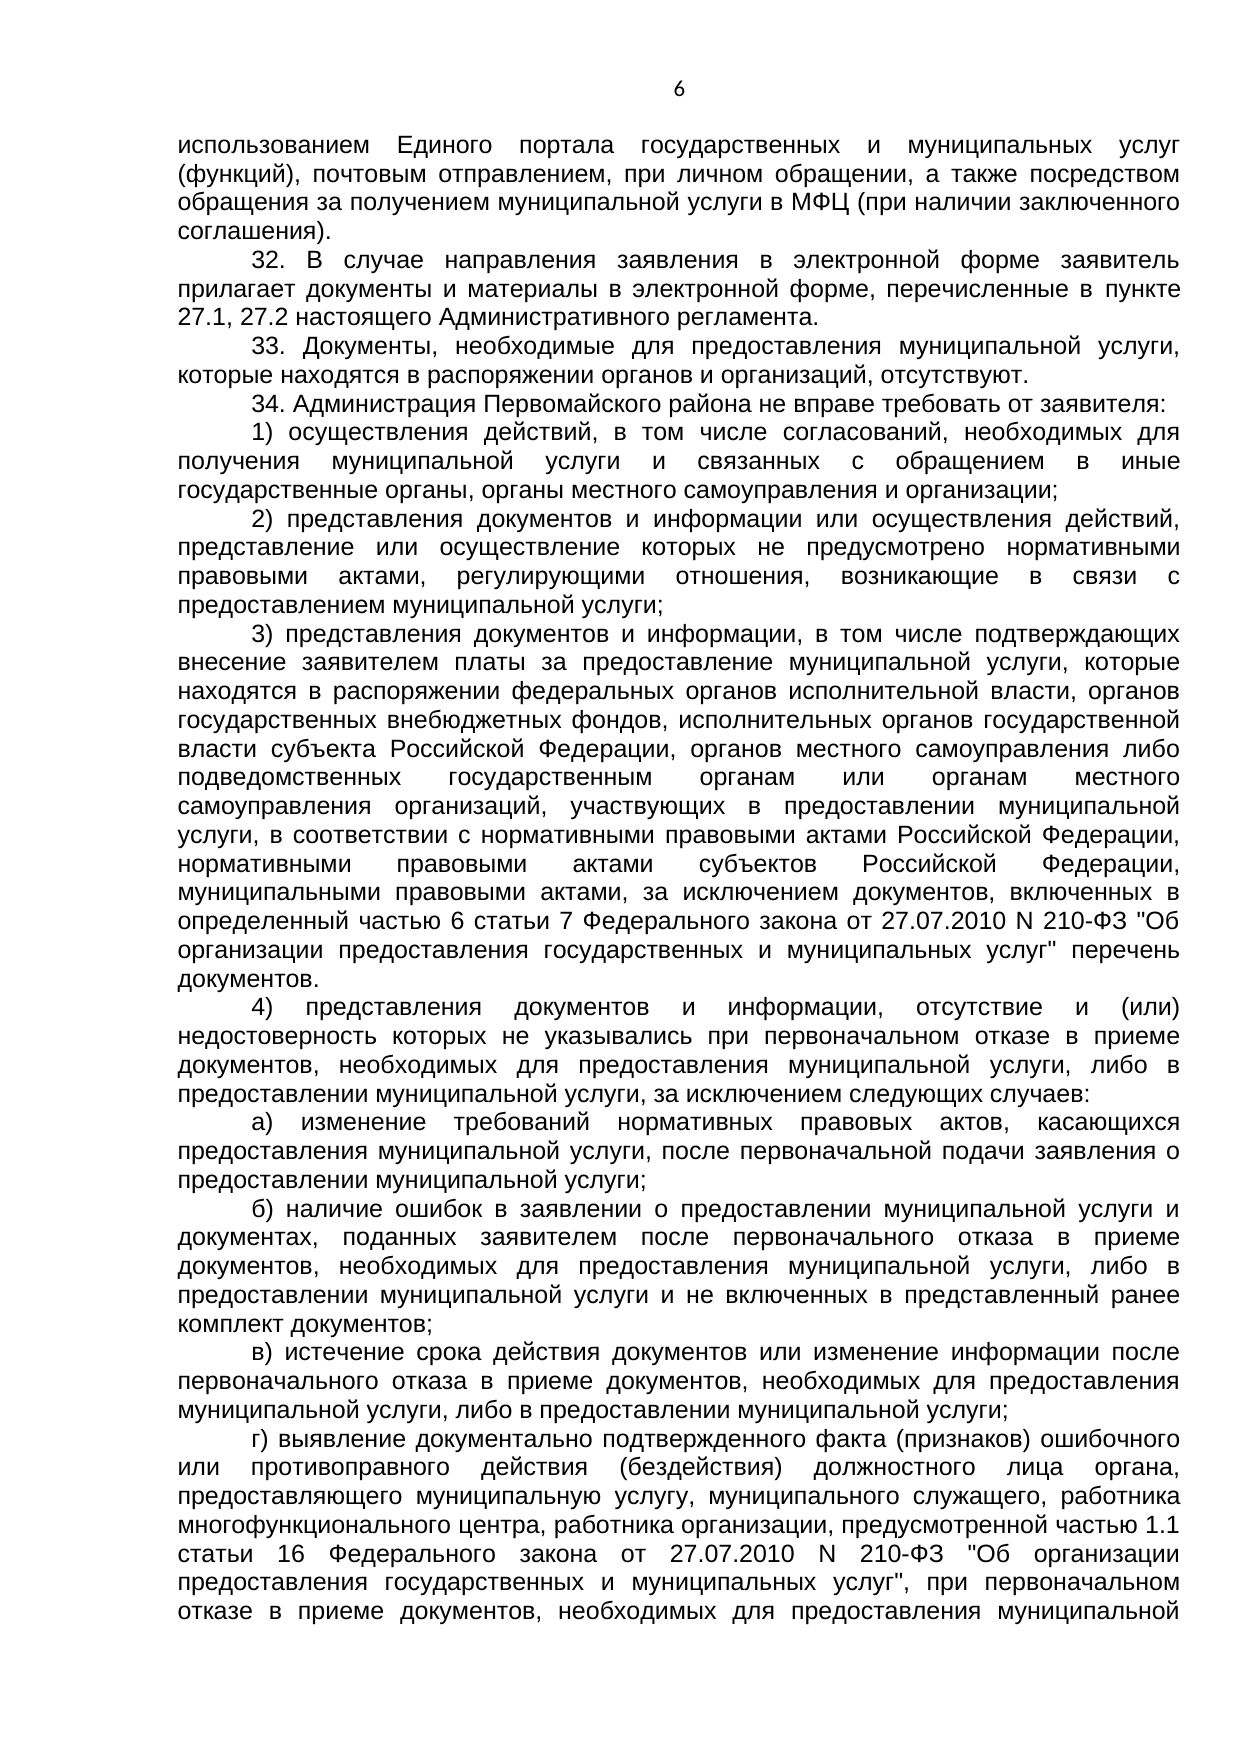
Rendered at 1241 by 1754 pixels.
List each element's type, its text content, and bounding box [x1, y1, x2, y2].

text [177, 1424, 1181, 1625]
text 34. Администрация Первомайского района не вправе требовать от заявителя: [177, 389, 1181, 417]
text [177, 130, 1181, 245]
text 33. Документы, необходимые для предоставления муниципальной услуги, которые находятся в распоряжении органов и организаций, отсутствуют. [177, 331, 1181, 389]
text 4) представления документов и информации, отсутствие и (или) недостоверность которых не указывались при первоначальном отказе в приеме документов, необходимых для предоставления муниципальной услуги, либо в предоставлении муниципальной услуги, за исключением следующих случаев: [177, 992, 1181, 1107]
text в) истечение срока действия документов или изменение информации после первоначального отказа в приеме документов, необходимых для предоставления муниципальной услуги, либо в предоставлении муниципальной услуги; [177, 1337, 1181, 1424]
text 32. В случае направления заявления в электронной форме заявитель прилагает документы и материалы в электронной форме, перечисленные в пункте 27.1, 27.2 настоящего Административного регламента. [177, 245, 1181, 331]
text б) наличие ошибок в заявлении о предоставлении муниципальной услуги и документах, поданных заявителем после первоначального отказа в приеме документов, необходимых для предоставления муниципальной услуги, либо в предоставлении муниципальной услуги и не включенных в представленный ранее комплект документов; [177, 1194, 1181, 1337]
text 2) представления документов и информации или осуществления действий, представление или осуществление которых не предусмотрено нормативными правовыми актами, регулирующими отношения, возникающие в связи с предоставлением муниципальной услуги; [177, 504, 1181, 619]
text 1) осуществления действий, в том числе согласований, необходимых для получения муниципальной услуги и связанных с обращением в иные государственные органы, органы местного самоуправления и организации; [177, 417, 1181, 504]
text 3) представления документов и информации, в том числе подтверждающих внесение заявителем платы за предоставление муниципальной услуги, которые находятся в распоряжении федеральных органов исполнительной власти, органов государственных внебюджетных фондов, исполнительных органов государственной власти субъекта Российской Федерации, органов местного самоуправления либо подведомственных государственным органам или органам местного самоуправления организаций, участвующих в предоставлении муниципальной услуги, в соответствии с нормативными правовыми актами Российской Федерации, нормативными правовыми актами субъектов Российской Федерации, муниципальными правовыми актами, за исключением документов, включенных в определенный частью 6 статьи 7 Федерального закона от 27.07.2010 N 210-ФЗ "Об организации предоставления государственных и муниципальных услуг" перечень документов. [177, 619, 1181, 992]
text а) изменение требований нормативных правовых актов, касающихся предоставления муниципальной услуги, после первоначальной подачи заявления о предоставлении муниципальной услуги; [177, 1107, 1181, 1194]
